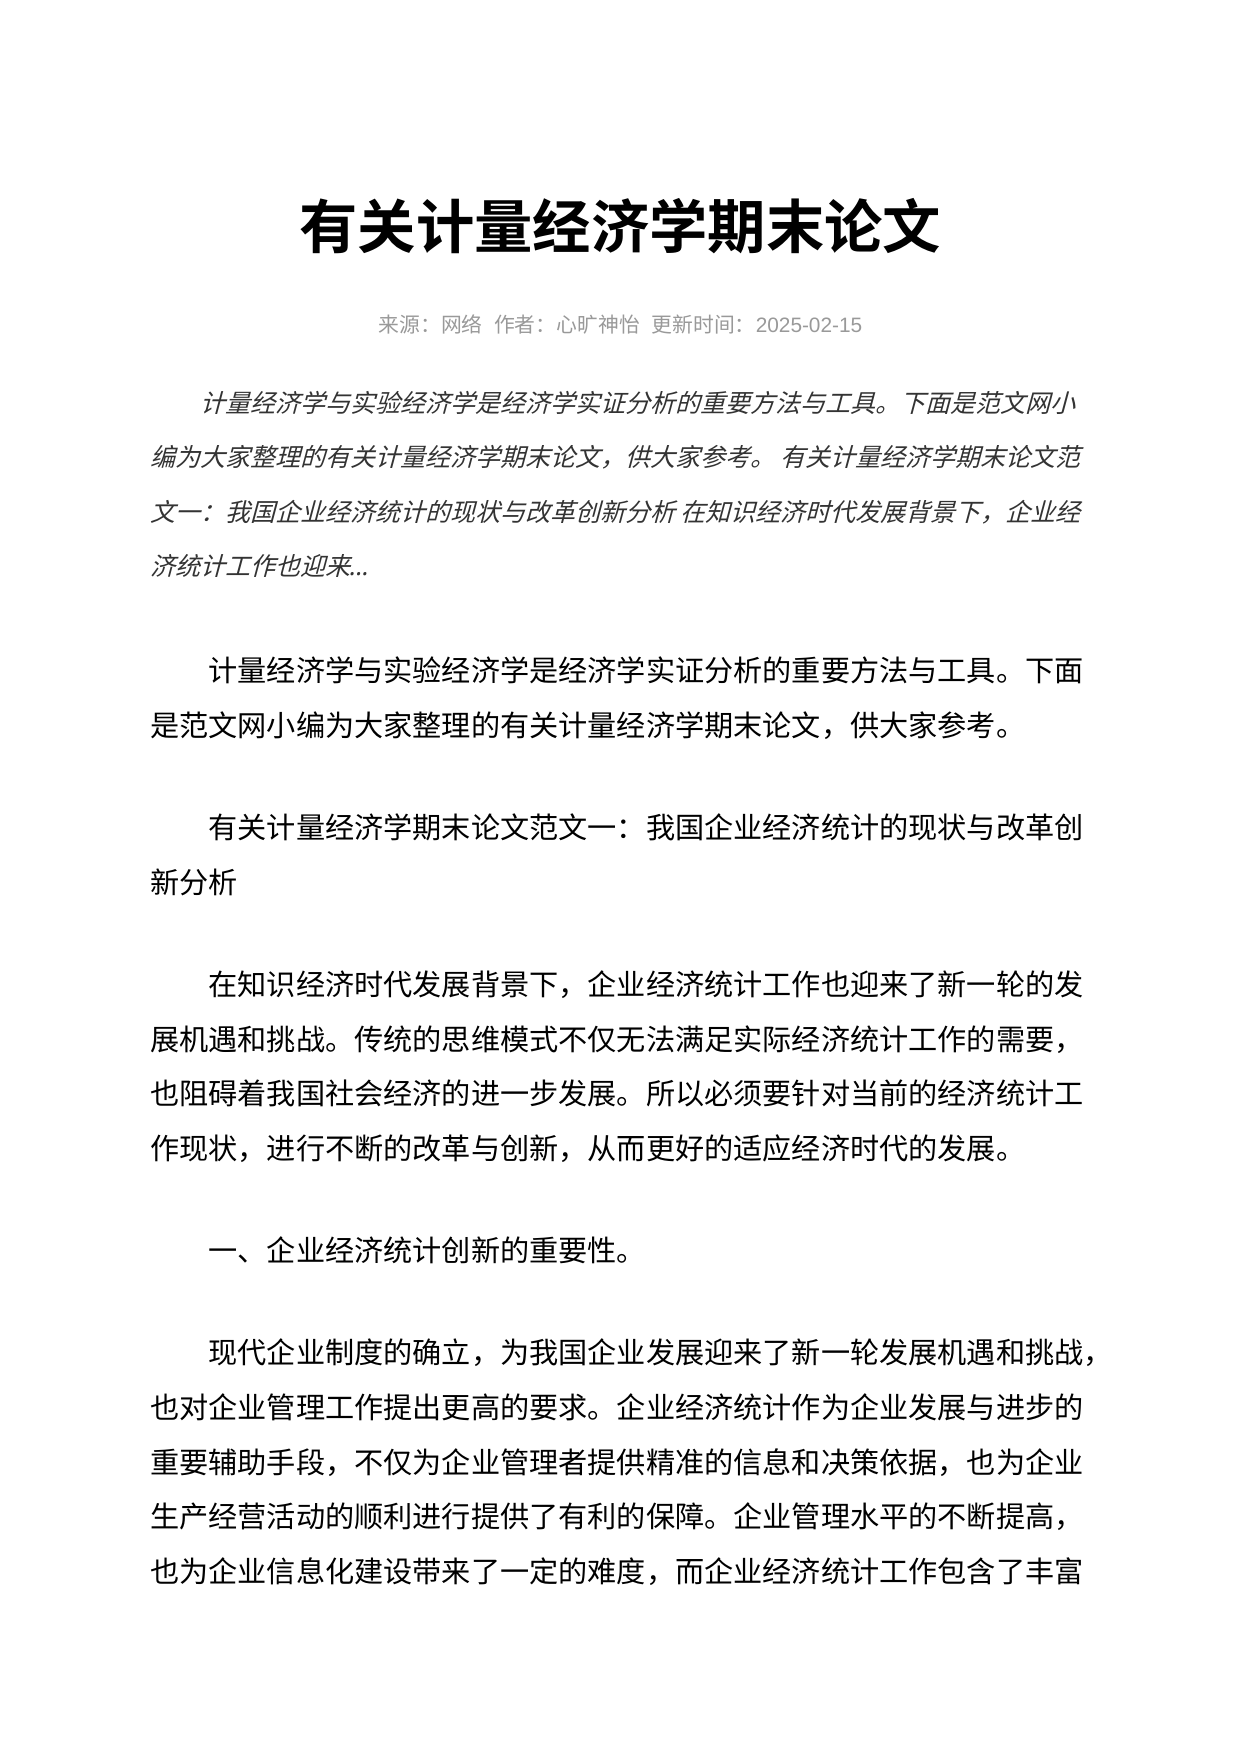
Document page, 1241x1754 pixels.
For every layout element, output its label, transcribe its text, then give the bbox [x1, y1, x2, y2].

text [150, 1329, 1090, 1591]
subtitle 有关计量经济学期末论文 [150, 181, 1090, 266]
text 计量经济学与实验经济学是经济学实证分析的重要方法与工具。下面是范文网小编为大家整理的有关计量经济学期末论文，供大家参考。 有关计量经济学期末论文范文一：我国企业经济统计的现状与改革创新分析 在知识经济时代发展背景下，企业经济统计工作也迎来... [150, 383, 1090, 583]
text 在知识经济时代发展背景下，企业经济统计工作也迎来了新一轮的发展机遇和挑战。传统的思维模式不仅无法满足实际经济统计工作的需要，也阻碍着我国社会经济的进一步发展。所以必须要针对当前的经济统计工作现状，进行不断的改革与创新，从而更好的适应经济时代的发展。 [150, 961, 1090, 1168]
text 一、企业经济统计创新的重要性。 [150, 1228, 1090, 1270]
text 有关计量经济学期末论文范文一：我国企业经济统计的现状与改革创新分析 [150, 804, 1090, 902]
text 来源：网络 作者：心旷神怡 更新时间：2025-02-15 [150, 313, 1090, 337]
text 计量经济学与实验经济学是经济学实证分析的重要方法与工具。下面是范文网小编为大家整理的有关计量经济学期末论文，供大家参考。 [150, 648, 1090, 745]
